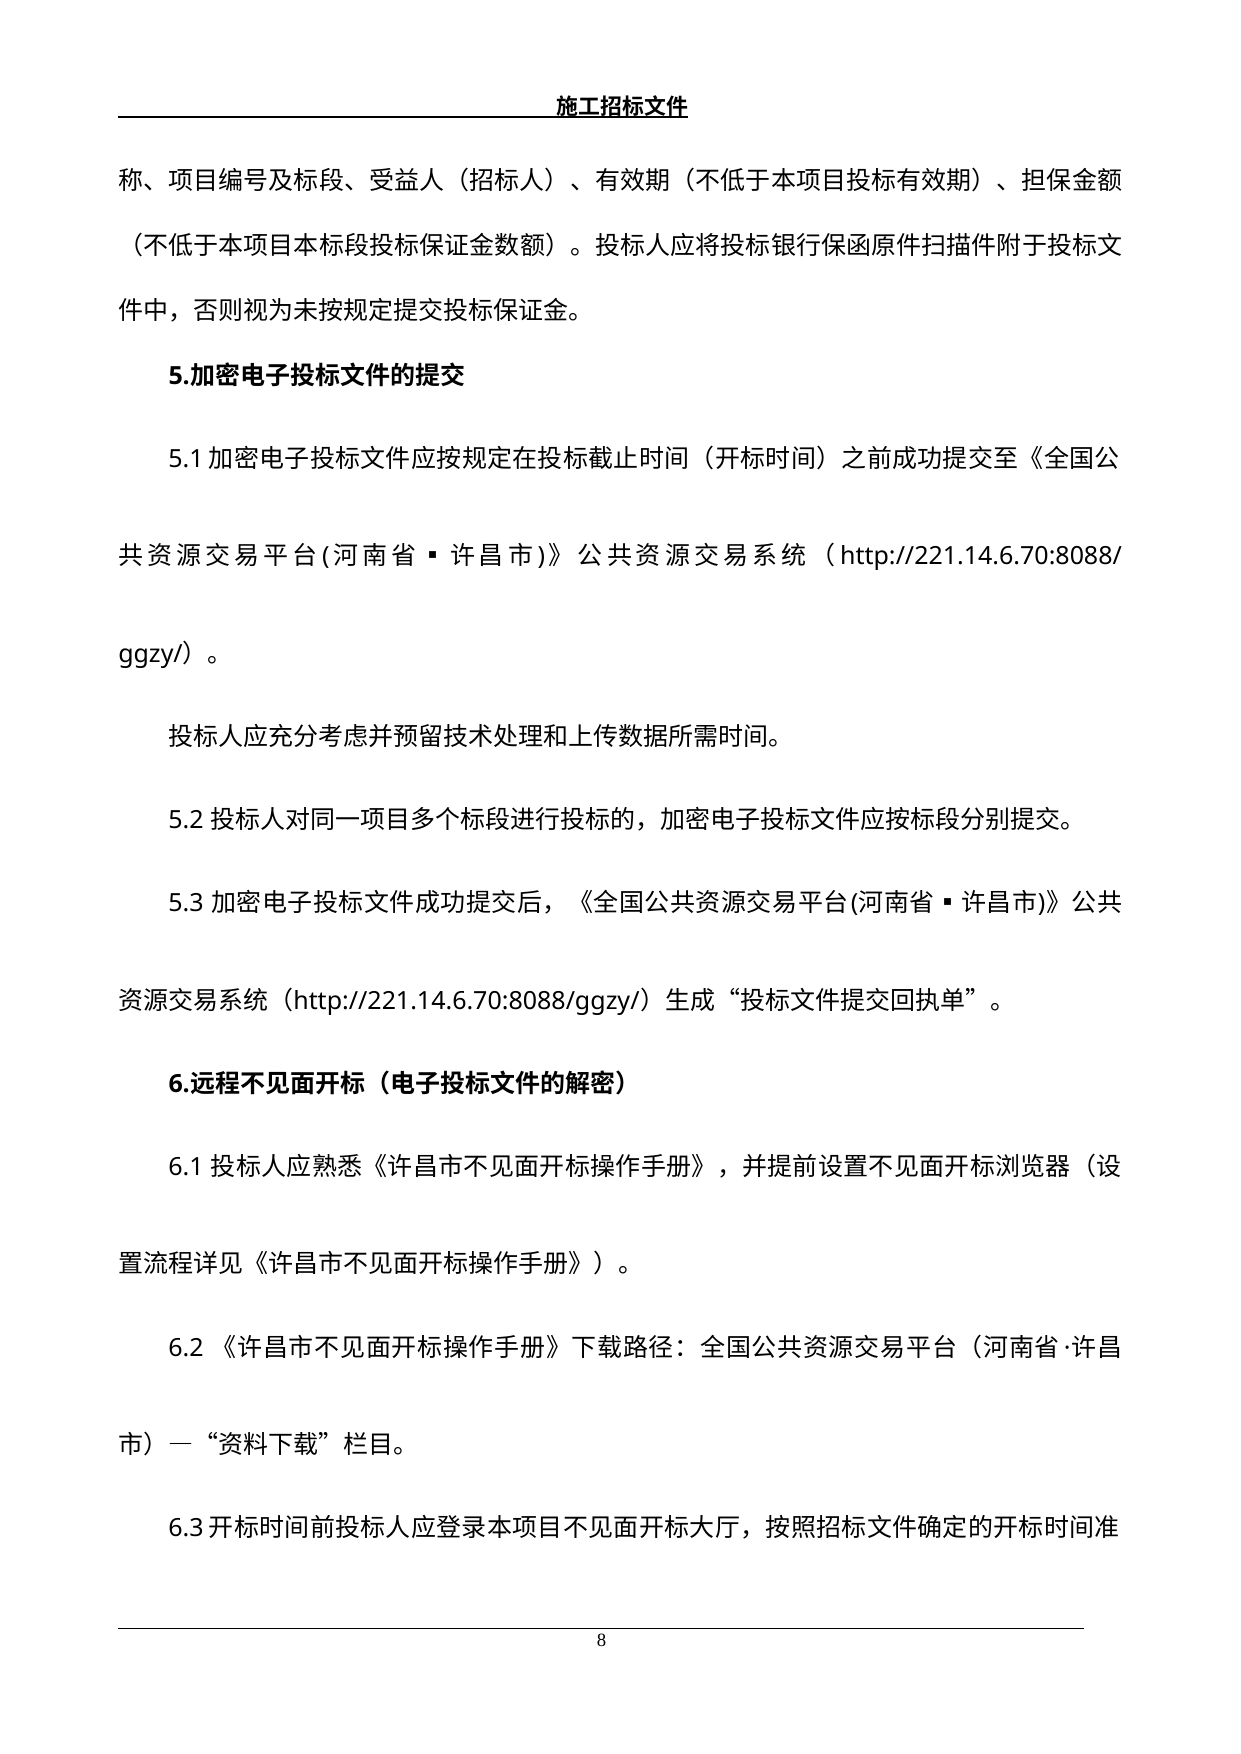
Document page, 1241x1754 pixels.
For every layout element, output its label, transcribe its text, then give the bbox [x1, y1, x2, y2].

text 5.2 投标人对同一项目多个标段进行投标的，加密电子投标文件应按标段分别提交。 [118, 785, 1122, 850]
text 6.1 投标人应熟悉《许昌市不见面开标操作手册》，并提前设置不见面开标浏览器（设置流程详见《许昌市不见面开标操作手册》）。 [118, 1132, 1122, 1294]
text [118, 146, 1122, 341]
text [118, 1493, 1122, 1558]
text 6.远程不见面开标（电子投标文件的解密） [118, 1049, 1122, 1114]
text 5.1加密电子投标文件应按规定在投标截止时间（开标时间）之前成功提交至《全国公共资源交易平台(河南省▪许昌市)》公共资源交易系统（http://221.14.6.70:8088/ggzy/）。 [118, 424, 1122, 684]
text 5.3 加密电子投标文件成功提交后，《全国公共资源交易平台(河南省▪许昌市)》公共资源交易系统（http://221.14.6.70:8088/ggzy/）生成“投标文件提交回执单”。 [118, 868, 1122, 1031]
text 6.2 《许昌市不见面开标操作手册》下载路径：全国公共资源交易平台（河南省·许昌市）—“资料下载”栏目。 [118, 1313, 1122, 1475]
text 投标人应充分考虑并预留技术处理和上传数据所需时间。 [118, 702, 1122, 767]
text 5.加密电子投标文件的提交 [118, 341, 1122, 406]
